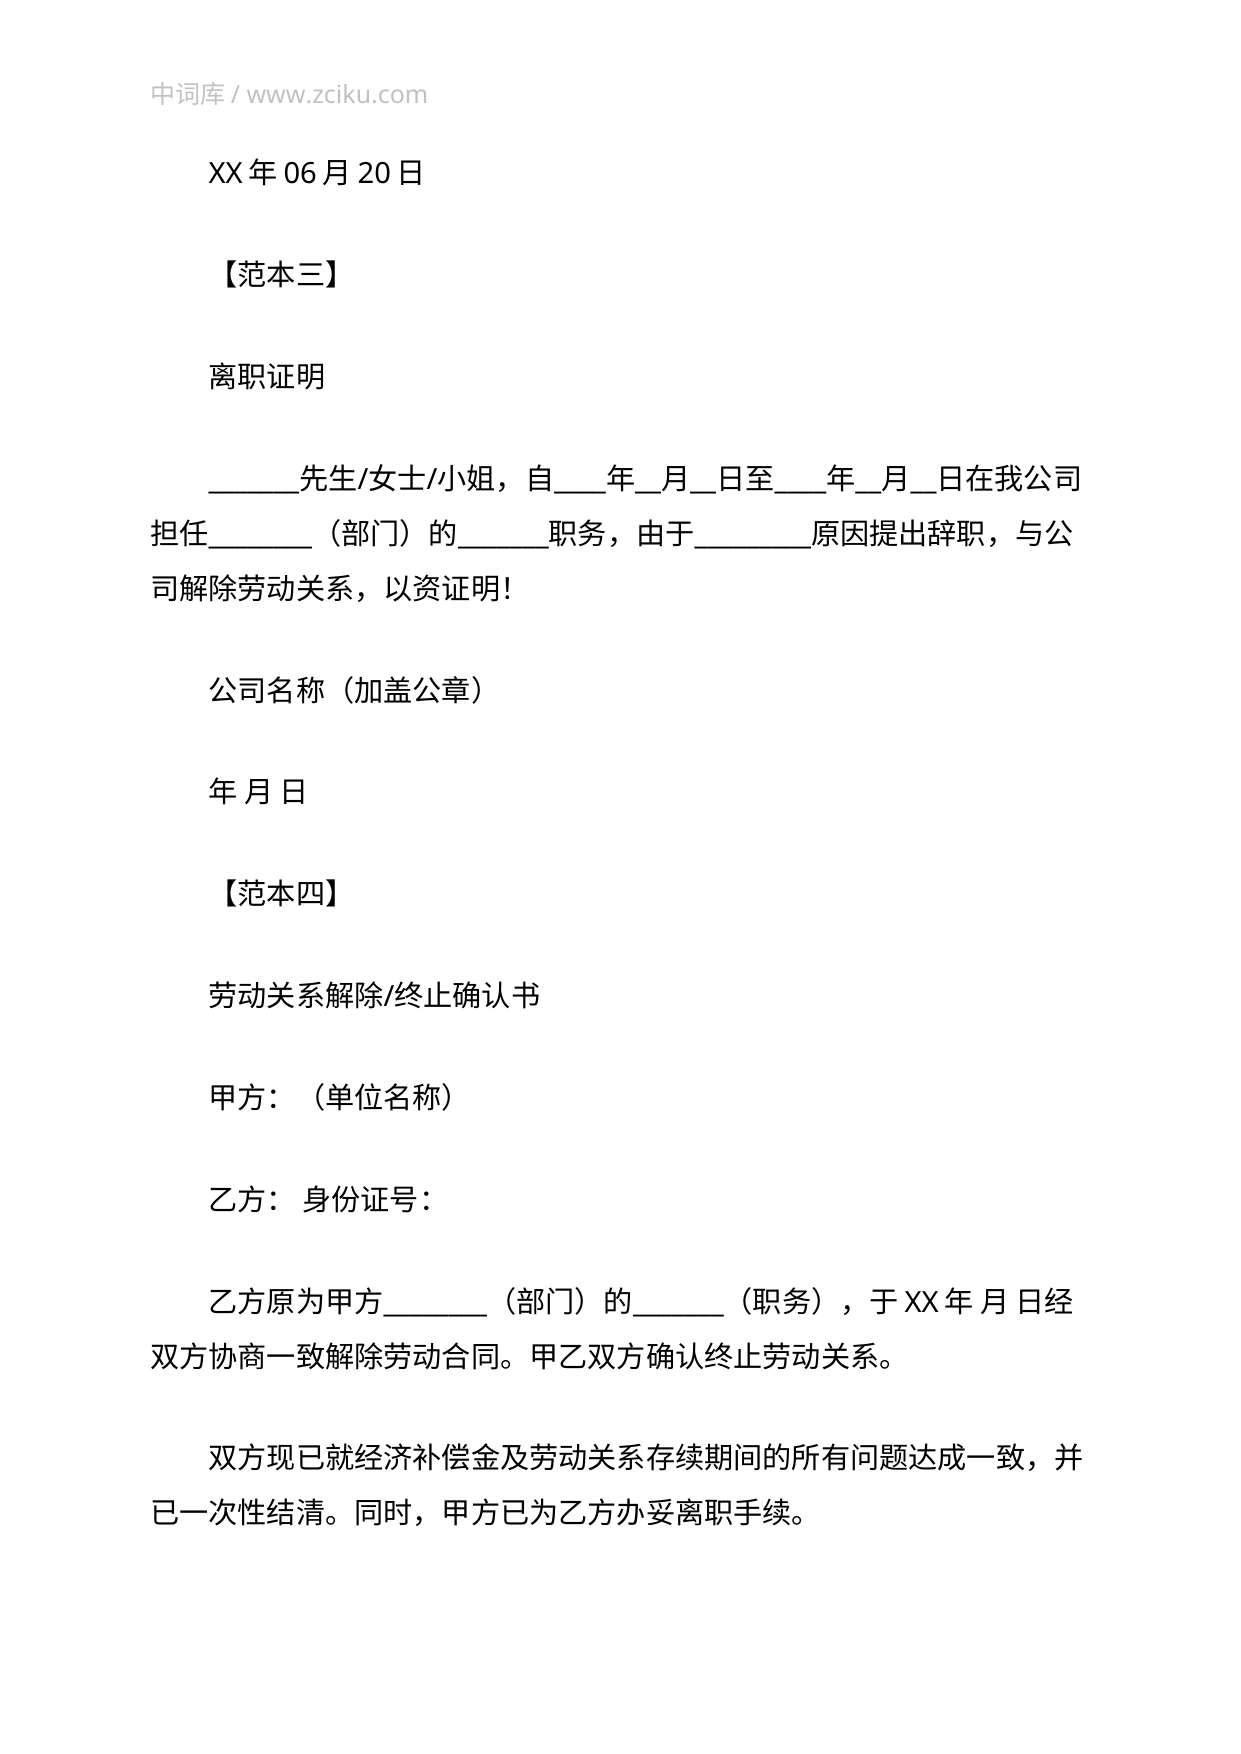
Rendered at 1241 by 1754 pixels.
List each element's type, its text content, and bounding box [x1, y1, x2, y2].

text _______先生/女士/小姐，自____年__月__日至____年__月__日在我公司担任________（部门）的_______职务，由于_________原因提出辞职，与公司解除劳动关系，以资证明！ [150, 456, 1090, 608]
text 劳动关系解除/终止确认书 [150, 973, 1090, 1015]
text 公司名称（加盖公章） [150, 667, 1090, 709]
text 双方现已就经济补偿金及劳动关系存续期间的所有问题达成一致，并已一次性结清。同时，甲方已为乙方办妥离职手续。 [150, 1435, 1090, 1532]
text 乙方： 身份证号： [150, 1176, 1090, 1219]
text 甲方：（单位名称） [150, 1074, 1090, 1117]
text XX年06月20日 [150, 150, 1090, 192]
text 年 月 日 [150, 769, 1090, 811]
text 乙方原为甲方________（部门）的_______（职务），于XX年 月 日经双方协商一致解除劳动合同。甲乙双方确认终止劳动关系。 [150, 1278, 1090, 1375]
text 离职证明 [150, 354, 1090, 396]
text 【范本三】 [150, 252, 1090, 294]
text 【范本四】 [150, 871, 1090, 913]
